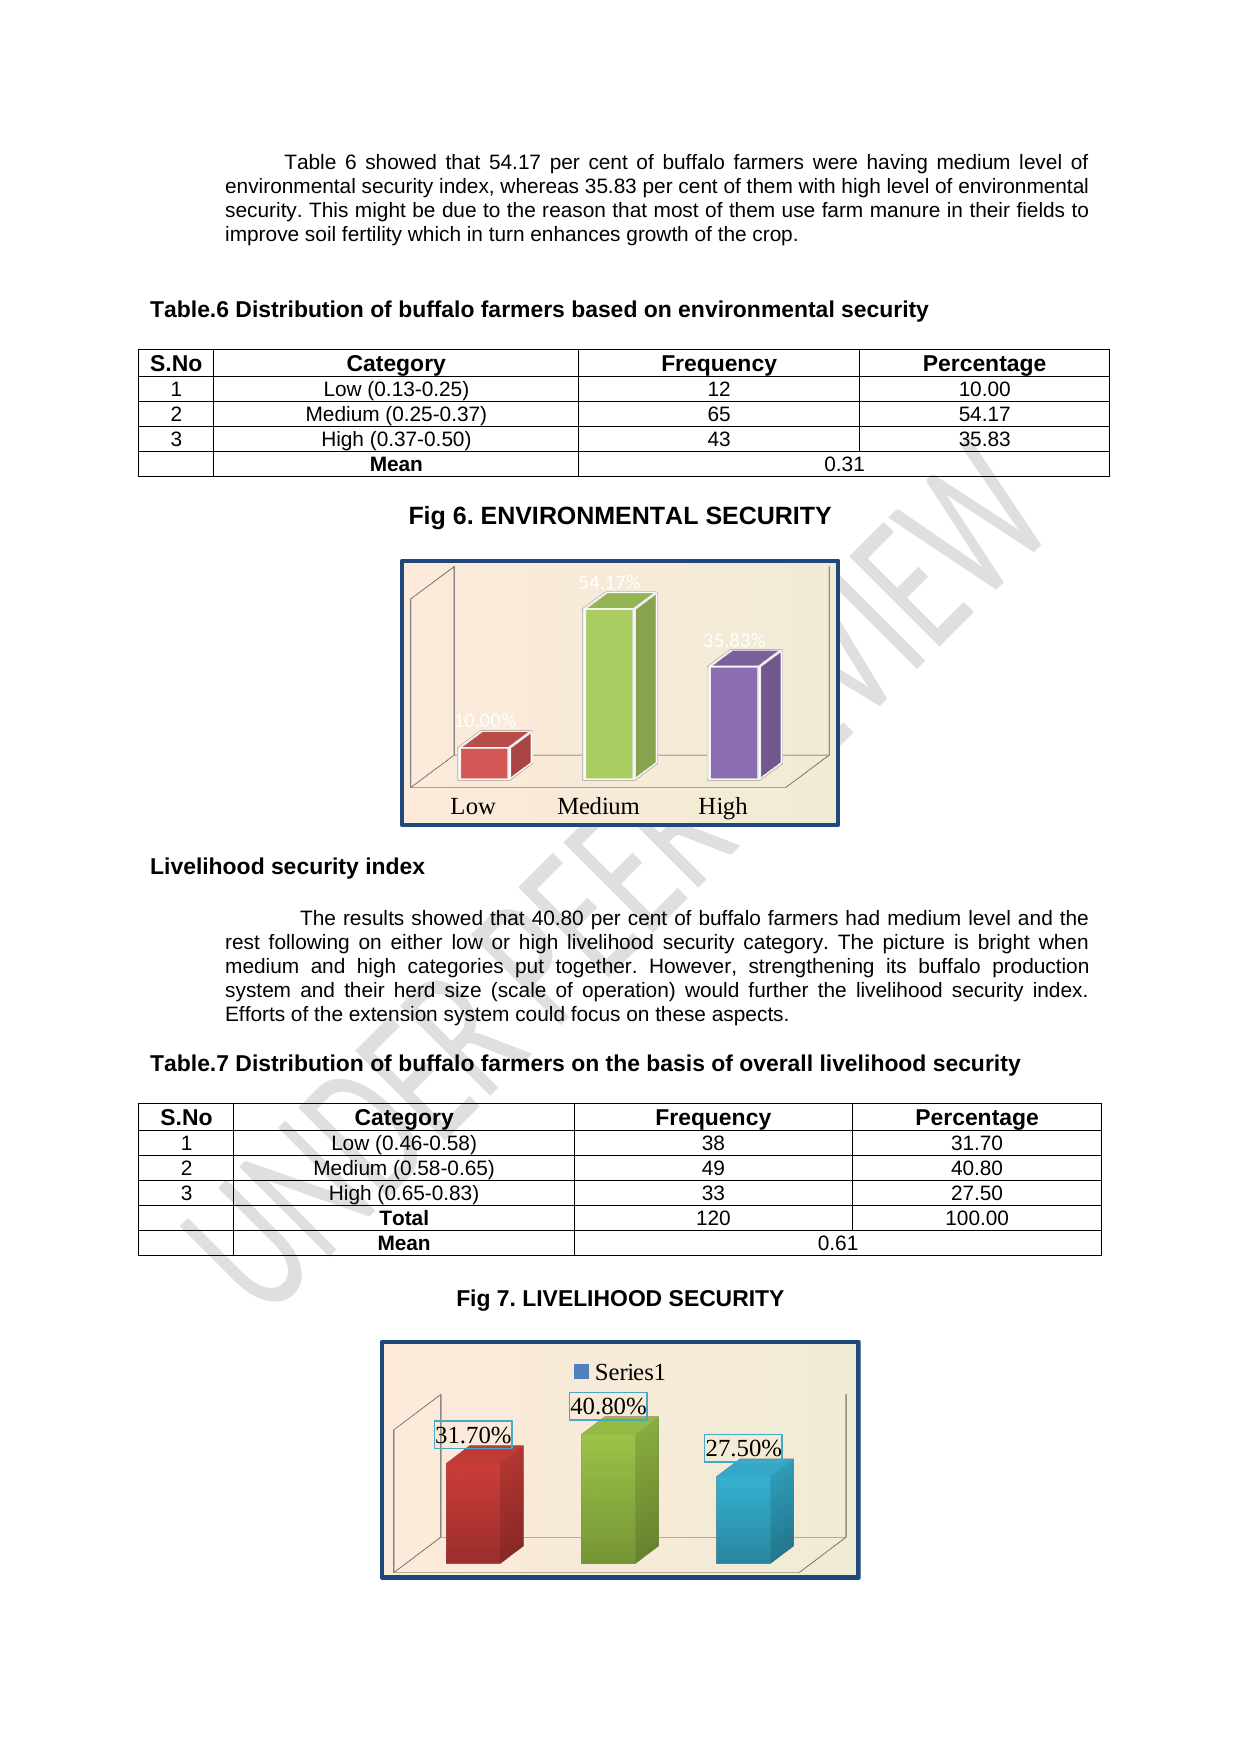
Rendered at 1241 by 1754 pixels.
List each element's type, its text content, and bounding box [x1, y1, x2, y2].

table_header Percentage [853, 1104, 1101, 1130]
table_cell Total [234, 1206, 574, 1230]
table_cell 38 [575, 1131, 852, 1155]
table_cell Medium (0.25-0.37) [214, 402, 578, 426]
table_cell High (0.37-0.50) [214, 427, 578, 451]
table_cell 65 [579, 402, 859, 426]
table_cell Mean [234, 1231, 574, 1255]
table_cell 40.80 [853, 1156, 1101, 1180]
table_cell 2 [139, 1156, 233, 1180]
text Fig 6. ENVIRONMENTAL SECURITY [150, 501, 1090, 530]
table_cell [139, 452, 213, 476]
table_cell 0.61 [575, 1231, 1101, 1255]
table_cell 120 [575, 1206, 852, 1230]
table_header Frequency [579, 350, 859, 376]
table_cell 54.17 [860, 402, 1109, 426]
text Table 6 showed that 54.17 per cent of buffalo farmers were having medium level of environmental security index, whereas 35.83 per cent of them with high level of environmental security. This might be due to the reason that most of them use farm manure in their fields to improve soil fertility which in turn enhances growth of the crop. [225, 150, 1090, 246]
table_cell Low (0.46-0.58) [234, 1131, 574, 1155]
table_cell Medium (0.58-0.65) [234, 1156, 574, 1180]
table_header Category [214, 350, 578, 376]
table_cell 12 [579, 377, 859, 401]
table_cell 31.70 [853, 1131, 1101, 1155]
table_cell 3 [139, 1181, 233, 1205]
text Table.6 Distribution of buffalo farmers based on environmental security [150, 296, 1090, 322]
table_cell 49 [575, 1156, 852, 1180]
table_header Category [234, 1104, 574, 1130]
table_cell 0.31 [579, 452, 1109, 476]
table_cell 3 [139, 427, 213, 451]
table_cell 2 [139, 402, 213, 426]
text Table.7 Distribution of buffalo farmers on the basis of overall livelihood security [150, 1050, 1090, 1076]
table_cell 33 [575, 1181, 852, 1205]
table_cell 43 [579, 427, 859, 451]
table_cell 100.00 [853, 1206, 1101, 1230]
table_cell [139, 1206, 233, 1230]
table_cell 1 [139, 1131, 233, 1155]
table_cell High (0.65-0.83) [234, 1181, 574, 1205]
table_header S.No [139, 350, 213, 376]
text Fig 7. LIVELIHOOD SECURITY [150, 1285, 1090, 1311]
text Livelihood security index [150, 853, 1090, 880]
table_header S.No [139, 1104, 233, 1130]
table_header Frequency [575, 1104, 852, 1130]
table_cell Low (0.13-0.25) [214, 377, 578, 401]
text The results showed that 40.80 per cent of buffalo farmers had medium level and the rest following on either low or high livelihood security category. The picture is bright when medium and high categories put together. However, strengthening its buffalo production system and their herd size (scale of operation) would further the livelihood security index. Efforts of the extension system could focus on these aspects. [225, 906, 1090, 1026]
table_cell Mean [214, 452, 578, 476]
table_cell [139, 1231, 233, 1255]
table_cell 10.00 [860, 377, 1109, 401]
table_cell 27.50 [853, 1181, 1101, 1205]
table_cell 35.83 [860, 427, 1109, 451]
table_cell 1 [139, 377, 213, 401]
table_header Percentage [860, 350, 1109, 376]
